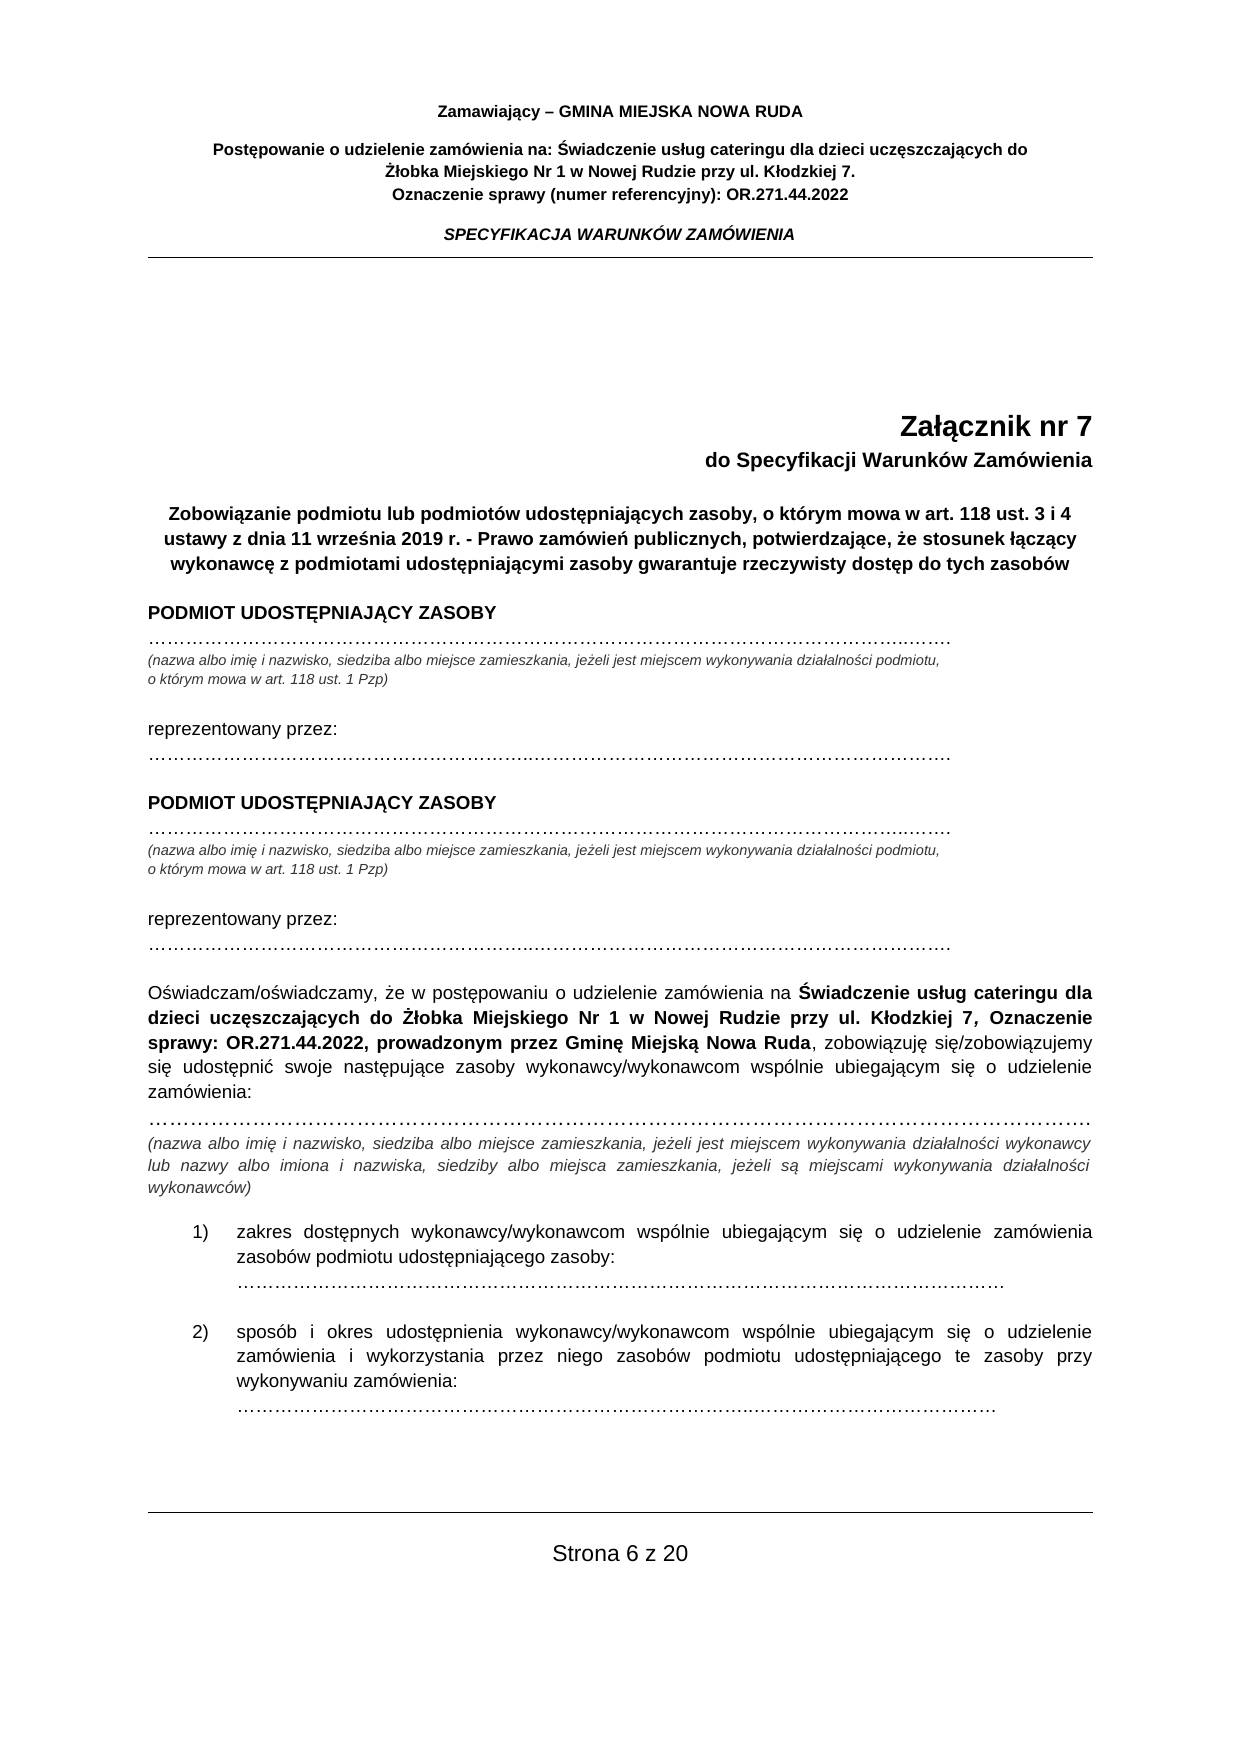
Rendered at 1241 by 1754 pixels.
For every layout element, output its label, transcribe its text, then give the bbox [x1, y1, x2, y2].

text …………………………………………………………………………………………………………..……. [148, 627, 1098, 648]
list zakres dostępnych wykonawcy/wykonawcom wspólnie ubiegającym się o udzielenie zamówienia zasobów podmiotu udostępniającego zasoby: [192, 1221, 1092, 1268]
text PODMIOT UDOSTĘPNIAJĄCY ZASOBY [148, 792, 1092, 813]
text …………………………………………………………………………………………………………..……. [148, 817, 1098, 838]
text Załącznik nr 7 [148, 409, 1092, 443]
text (nazwa albo imię i nazwisko, siedziba albo miejsce zamieszkania, jeżeli jest miejscem wykonywania działalności podmiotu, o którym mowa w art. 118 ust. 1 Pzp) [148, 842, 942, 878]
text ………………………………………………………………………………………………………………………. [148, 1106, 1092, 1130]
text ………………………………………………………………………..………………………………… [236, 1395, 1092, 1416]
text reprezentowany przez: [148, 718, 1092, 739]
text reprezentowany przez: [148, 908, 1092, 929]
text ……………………………………………………..…………………………………………………………. [148, 932, 1098, 954]
text Oświadczam/oświadczamy, że w postępowaniu o udzielenie zamówienia na Świadczenie usług cateringu dla dzieci uczęszczających do Żłobka Miejskiego Nr 1 w Nowej Rudzie przy ul. Kłodzkiej 7, Oznaczenie sprawy: OR.271.44.2022, prowadzonym przez Gminę Miejską Nowa Ruda, zobowiązuję się/zobowiązujemy się udostępnić swoje następujące zasoby wykonawcy/wykonawcom wspólnie ubiegającym się o udzielenie zamówienia: [148, 982, 1092, 1103]
list sposób i okres udostępnienia wykonawcy/wykonawcom wspólnie ubiegającym się o udzielenie zamówienia i wykorzystania przez niego zasobów podmiotu udostępniającego te zasoby przy wykonywaniu zamówienia: [192, 1321, 1092, 1392]
text (nazwa albo imię i nazwisko, siedziba albo miejsce zamieszkania, jeżeli jest miejscem wykonywania działalności podmiotu, o którym mowa w art. 118 ust. 1 Pzp) [148, 652, 942, 688]
text (nazwa albo imię i nazwisko, siedziba albo miejsce zamieszkania, jeżeli jest miejscem wykonywania działalności wykonawcy lub nazwy albo imiona i nazwiska, siedziby albo miejsca zamieszkania, jeżeli są miejscami wykonywania działalności wykonawców) [148, 1133, 1092, 1197]
text do Specyfikacji Warunków Zamówienia [148, 448, 1092, 472]
text …………………………………………………………………………………………………………… [236, 1271, 1092, 1292]
text ……………………………………………………..…………………………………………………………. [148, 742, 1098, 764]
text Zobowiązanie podmiotu lub podmiotów udostępniających zasoby, o którym mowa w art. 118 ust. 3 i 4 ustawy z dnia 11 września 2019 r. - Prawo zamówień publicznych, potwierdzające, że stosunek łączący wykonawcę z podmiotami udostępniającymi zasoby gwarantuje rzeczywisty dostęp do tych zasobów [148, 503, 1092, 574]
text PODMIOT UDOSTĘPNIAJĄCY ZASOBY [148, 602, 1092, 623]
